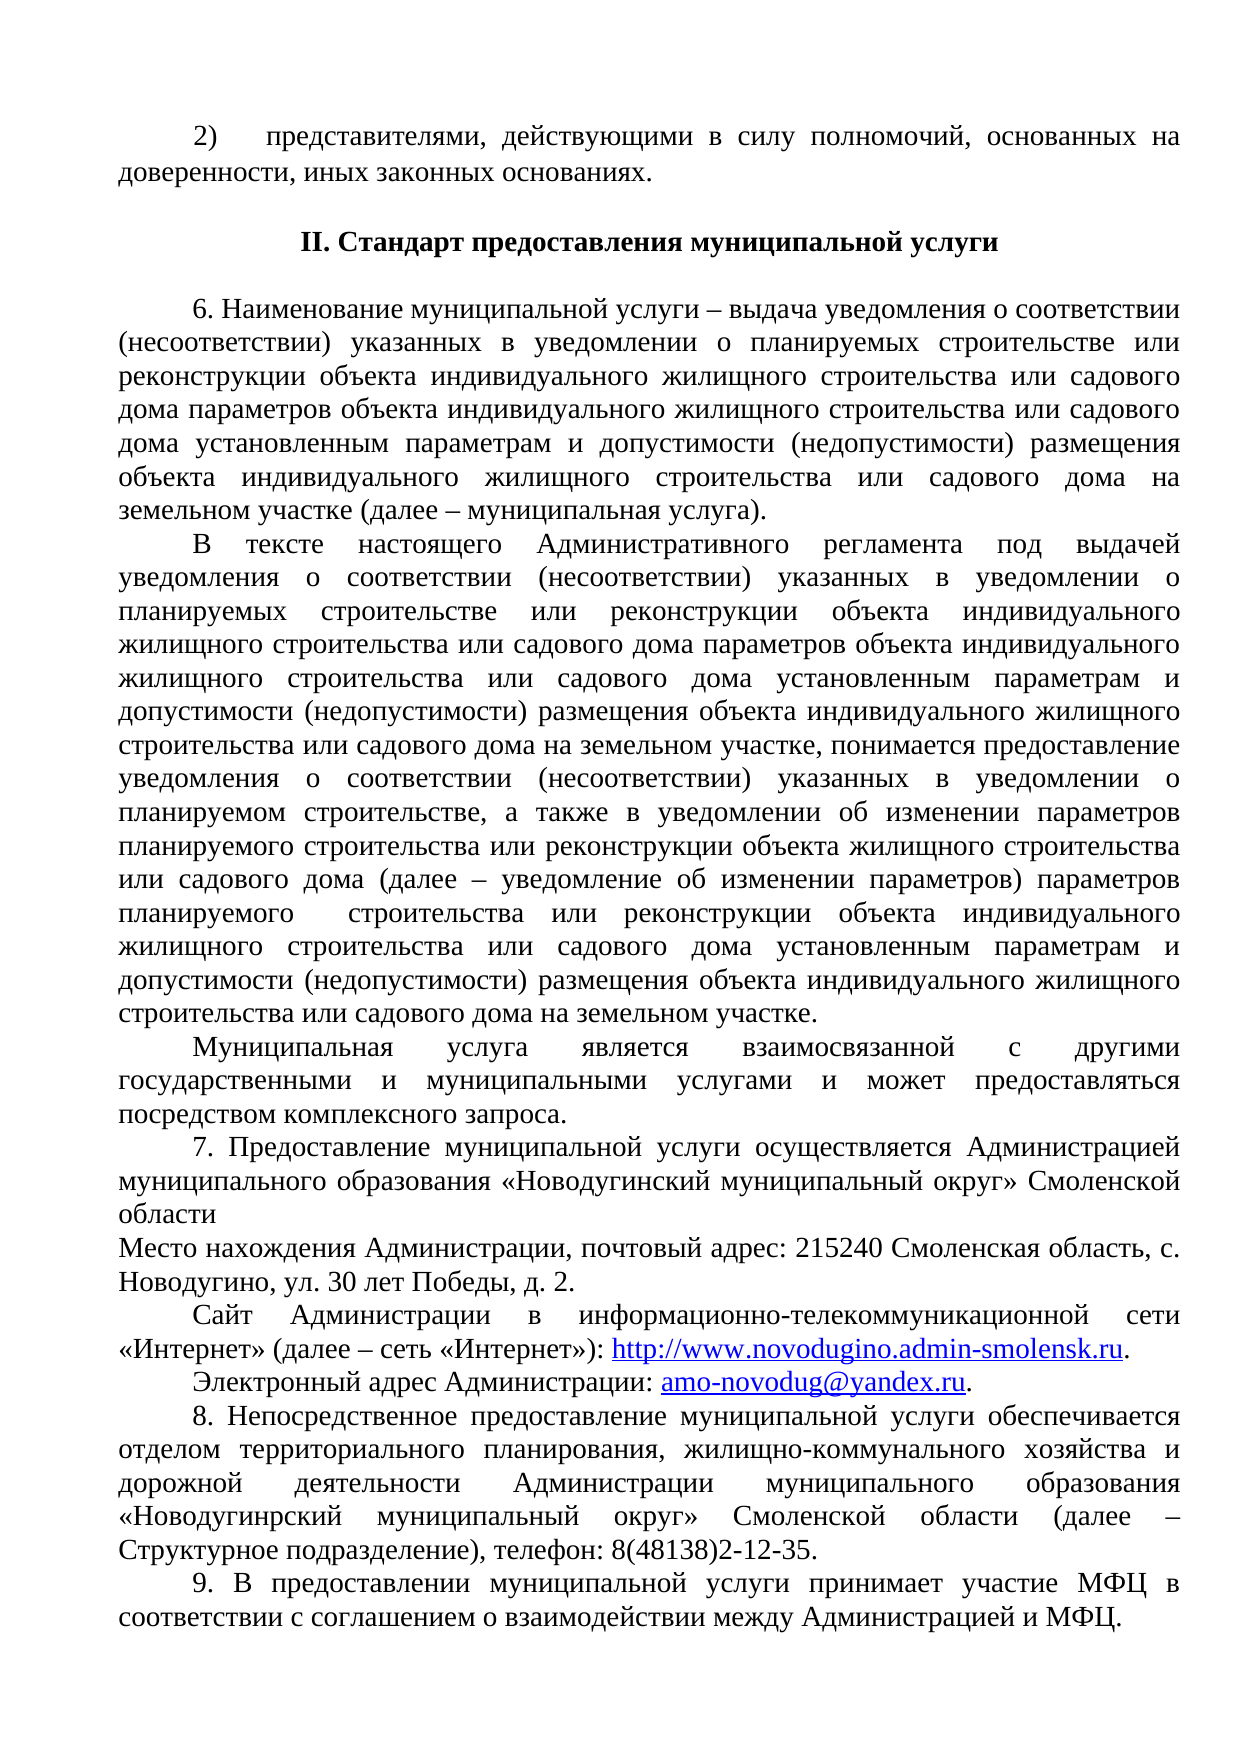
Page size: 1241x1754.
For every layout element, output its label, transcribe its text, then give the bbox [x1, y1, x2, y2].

text Место нахождения Администрации, почтовый адрес: 215240 Смоленская область, с. Новодугино, ул. 30 лет Победы, д. 2. [118, 1230, 1181, 1297]
text 7. Предоставление муниципальной услуги осуществляется Администрацией муниципального образования «Новодугинский муниципальный округ» Смоленской области [118, 1129, 1181, 1230]
list представителями, действующими в силу полномочий, основанных на доверенности, иных законных основаниях. [118, 118, 1181, 188]
text Сайт Администрации в информационно-телекоммуникационной сети «Интернет» (далее – сеть «Интернет»): http://www.novodugino.admin-smolensk.ru. [118, 1297, 1181, 1364]
text Электронный адрес Администрации: amo-novodug@yandex.ru. [118, 1364, 1181, 1398]
text 9. В предоставлении муниципальной услуги принимает участие МФЦ в соответствии с соглашением о взаимодействии между Администрацией и МФЦ. [118, 1566, 1181, 1633]
text II. Стандарт предоставления муниципальной услуги [118, 224, 1181, 257]
text Муниципальная услуга является взаимосвязанной с другими государственными и муниципальными услугами и может предоставляться посредством комплексного запроса. [118, 1029, 1181, 1129]
text В тексте настоящего Административного регламента под выдачей уведомления о соответствии (несоответствии) указанных в уведомлении о планируемых строительстве или реконструкции объекта индивидуального жилищного строительства или садового дома параметров объекта индивидуального жилищного строительства или садового дома установленным параметрам и допустимости (недопустимости) размещения объекта индивидуального жилищного строительства или садового дома на земельном участке, понимается предоставление уведомления о соответствии (несоответствии) указанных в уведомлении о планируемом строительстве, а также в уведомлении об изменении параметров планируемого строительства или реконструкции объекта жилищного строительства или садового дома (далее – уведомление об изменении параметров) параметров планируемого строительства или реконструкции объекта индивидуального жилищного строительства или садового дома установленным параметрам и допустимости (недопустимости) размещения объекта индивидуального жилищного строительства или садового дома на земельном участке. [118, 526, 1181, 1029]
text 8. Непосредственное предоставление муниципальной услуги обеспечивается отделом территориального планирования, жилищно-коммунального хозяйства и дорожной деятельности Администрации муниципального образования «Новодугинрский муниципальный округ» Смоленской области (далее – Структурное подразделение), телефон: 8(48138)2-12-35. [118, 1398, 1181, 1566]
text 6. Наименование муниципальной услуги – выдача уведомления о соответствии (несоответствии) указанных в уведомлении о планируемых строительстве или реконструкции объекта индивидуального жилищного строительства или садового дома параметров объекта индивидуального жилищного строительства или садового дома установленным параметрам и допустимости (недопустимости) размещения объекта индивидуального жилищного строительства или садового дома на земельном участке (далее – муниципальная услуга). [118, 291, 1181, 526]
